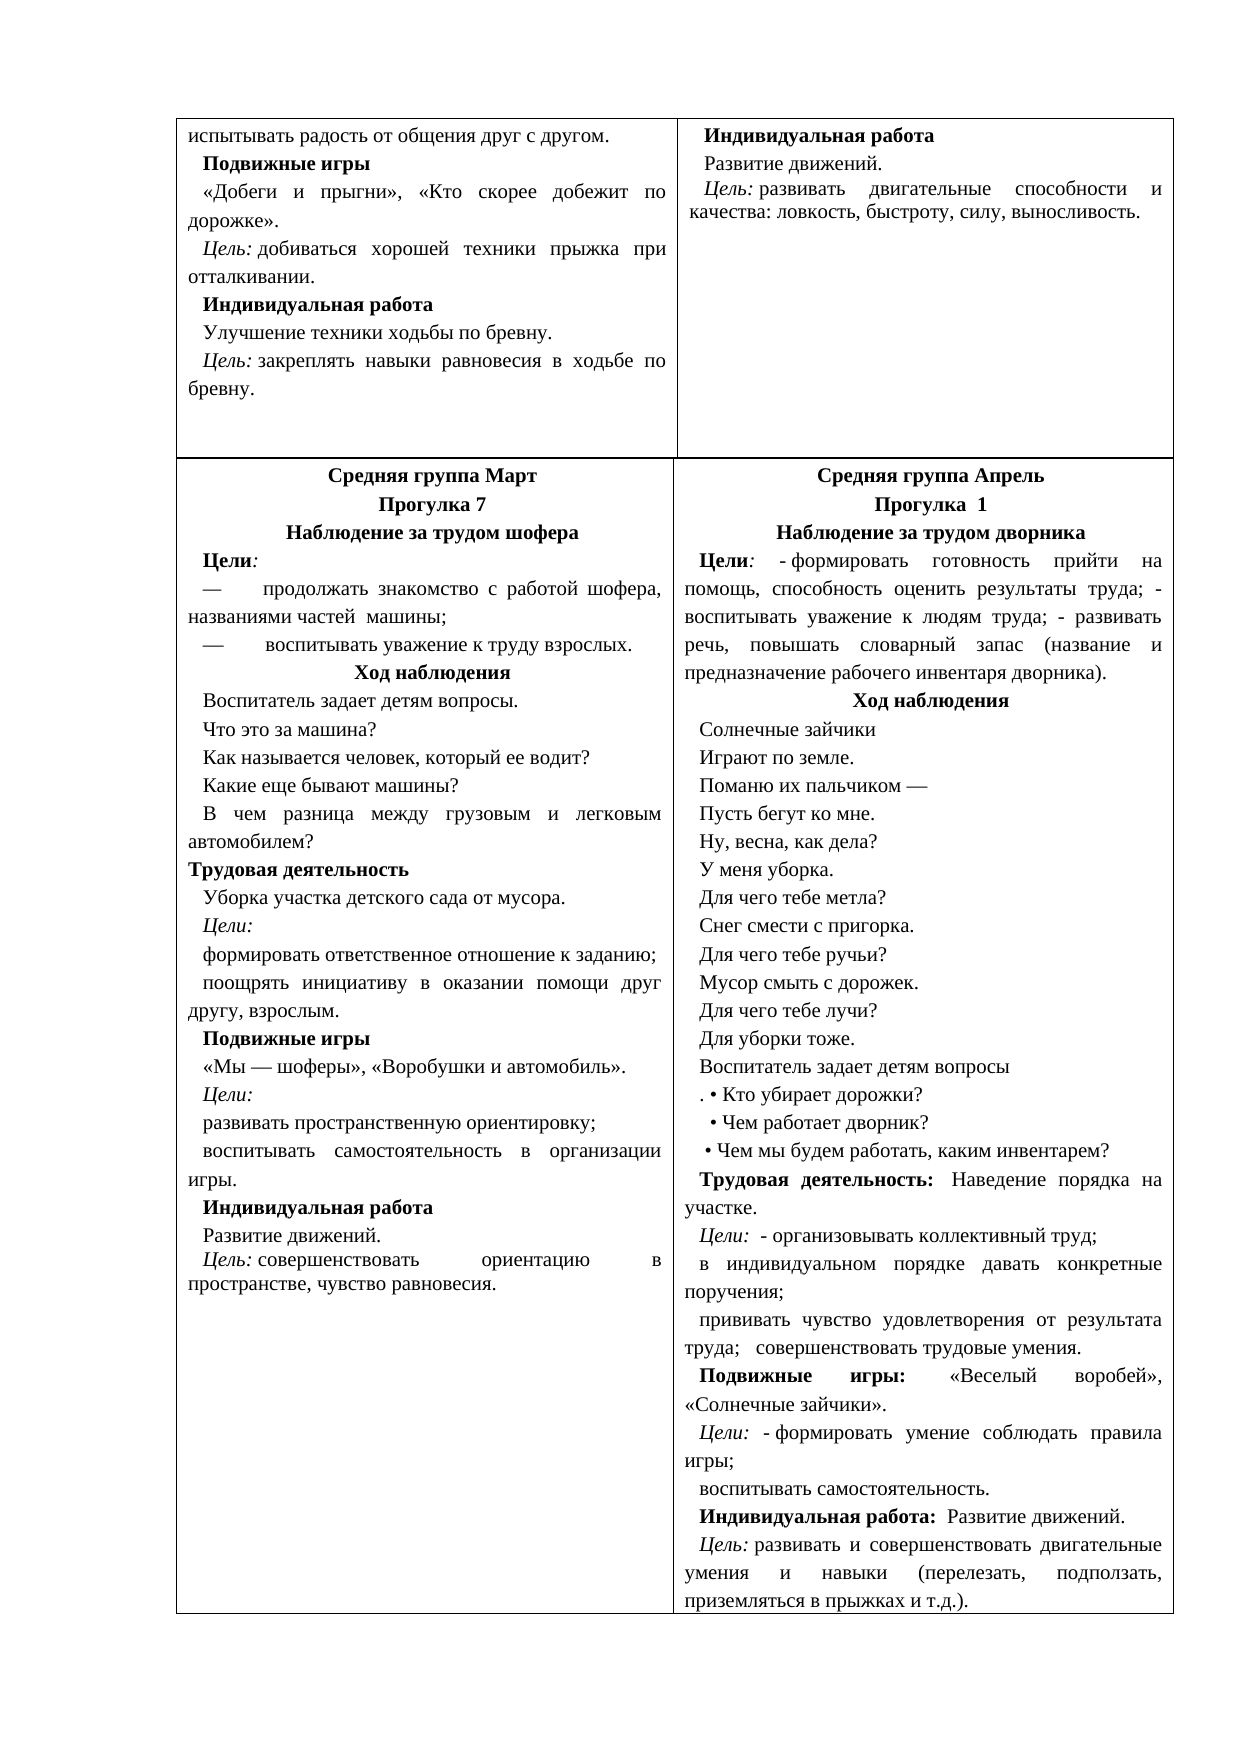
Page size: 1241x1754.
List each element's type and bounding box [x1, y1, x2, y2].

table_header [678, 119, 1173, 457]
table_header [177, 459, 673, 1612]
table_header [674, 459, 1173, 1612]
table_header [177, 119, 677, 457]
